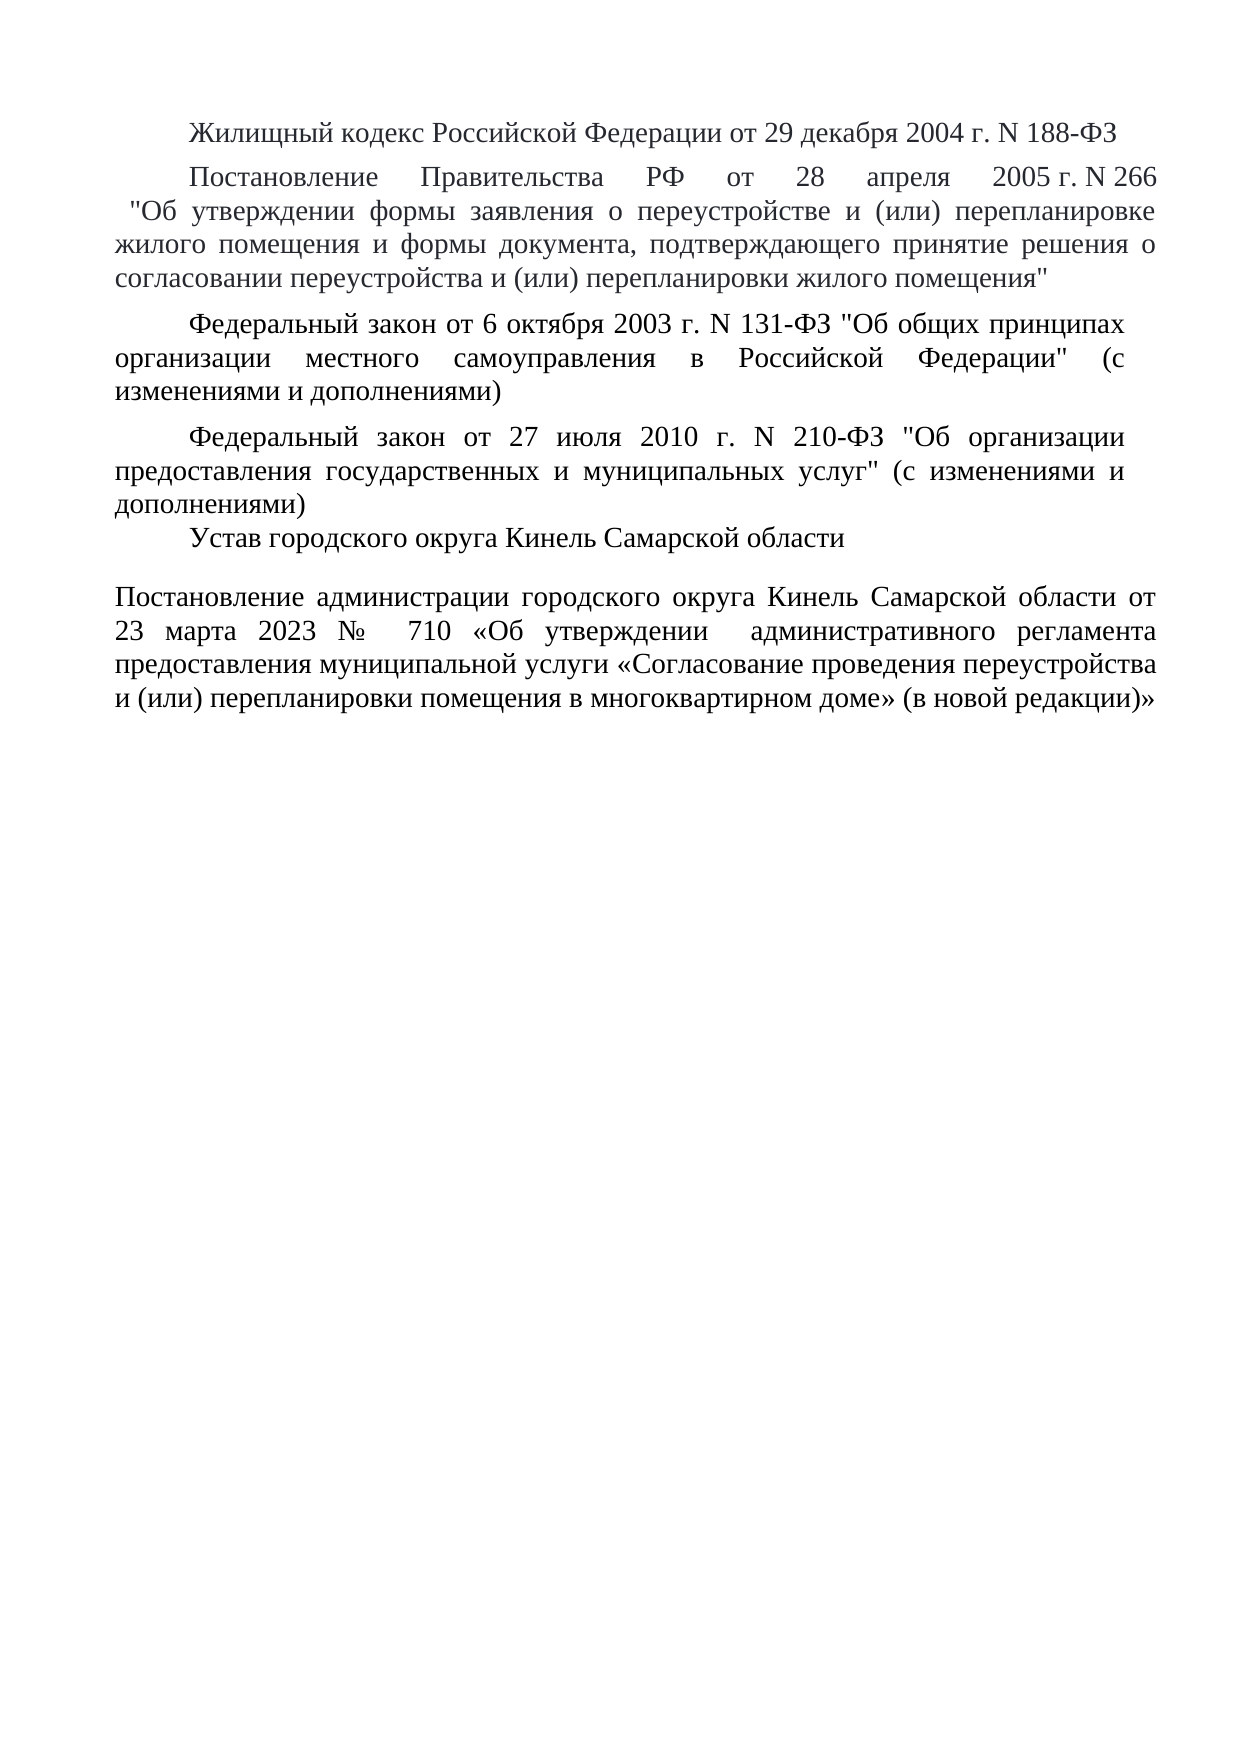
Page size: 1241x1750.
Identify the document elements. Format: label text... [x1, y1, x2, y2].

subtitle Жилищный кодекс Российской Федерации от 29 декабря 2004 г. N 188-ФЗ [114, 115, 1157, 148]
subtitle Постановление Правительства РФ от 28 апреля 2005 г. N 266 "Об утверждении формы заявления о переустройстве и (или) перепланировке жилого помещения и формы документа, подтверждающего принятие решения о согласовании переустройства и (или) перепланировки жилого помещения" [114, 159, 1157, 294]
text Постановление администрации городского округа Кинель Самарской области от 23 марта 2023 № 710 «Об утверждении административного регламента предоставления муниципальной услуги «Согласование проведения переустройства и (или) перепланировки помещения в многоквартирном доме» (в новой редакции)» [114, 579, 1157, 713]
text Устав городского округа Кинель Самарской области [114, 520, 1157, 553]
text Федеральный закон от 6 октября 2003 г. N 131-ФЗ "Об общих принципах организации местного самоуправления в Российской Федерации" (с изменениями и дополнениями) [114, 306, 1126, 407]
text Федеральный закон от 27 июля 2010 г. N 210-ФЗ "Об организации предоставления государственных и муниципальных услуг" (с изменениями и дополнениями) [114, 419, 1126, 520]
